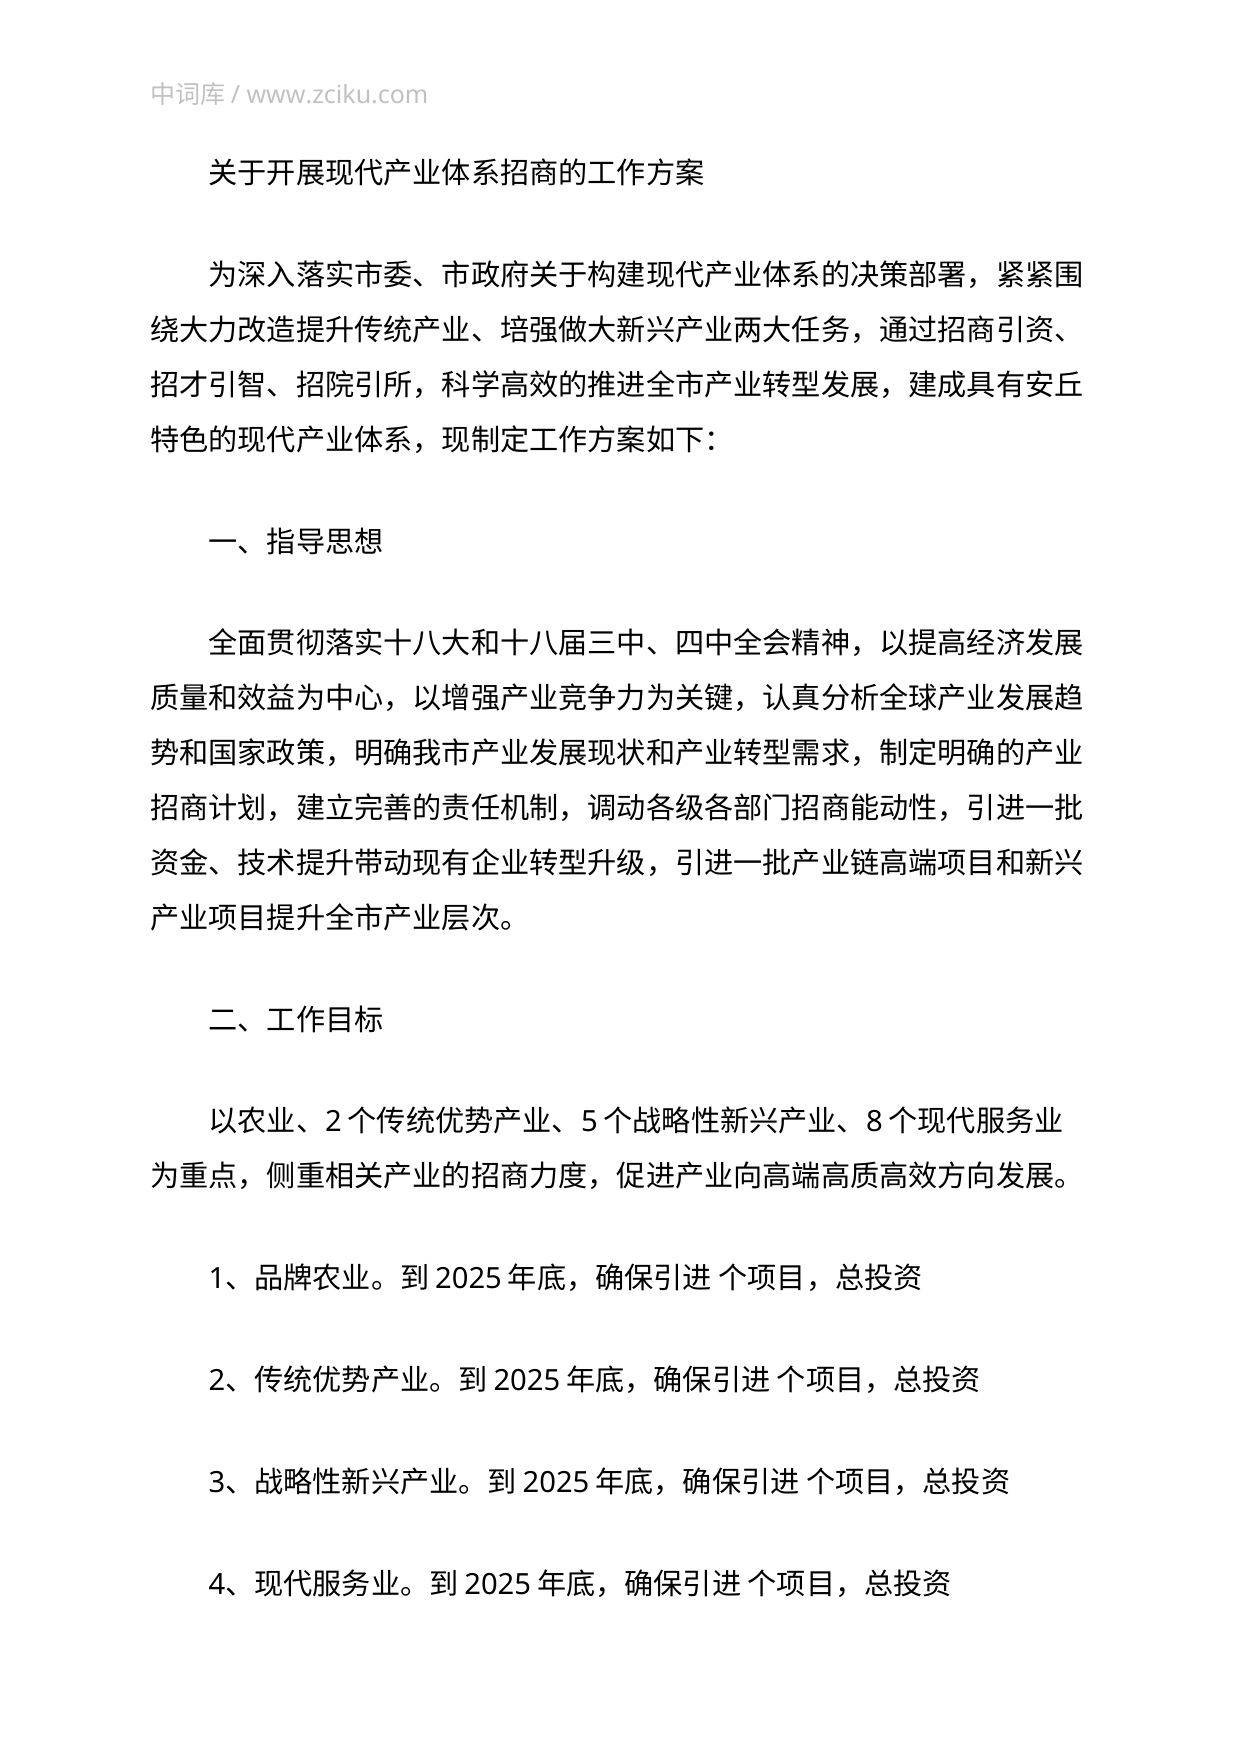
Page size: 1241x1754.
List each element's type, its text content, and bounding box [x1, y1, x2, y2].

text 1、品牌农业。到2025年底，确保引进 个项目，总投资 [150, 1255, 1090, 1297]
text 为深入落实市委、市政府关于构建现代产业体系的决策部署，紧紧围绕大力改造提升传统产业、培强做大新兴产业两大任务，通过招商引资、招才引智、招院引所，科学高效的推进全市产业转型发展，建成具有安丘特色的现代产业体系，现制定工作方案如下： [150, 252, 1090, 459]
text 二、工作目标 [150, 996, 1090, 1038]
text 3、战略性新兴产业。到2025年底，确保引进 个项目，总投资 [150, 1459, 1090, 1501]
text 全面贯彻落实十八大和十八届三中、四中全会精神，以提高经济发展质量和效益为中心，以增强产业竞争力为关键，认真分析全球产业发展趋势和国家政策，明确我市产业发展现状和产业转型需求，制定明确的产业招商计划，建立完善的责任机制，调动各级各部门招商能动性，引进一批资金、技术提升带动现有企业转型升级，引进一批产业链高端项目和新兴产业项目提升全市产业层次。 [150, 620, 1090, 937]
text 关于开展现代产业体系招商的工作方案 [150, 150, 1090, 192]
text 以农业、2个传统优势产业、5个战略性新兴产业、8个现代服务业为重点，侧重相关产业的招商力度，促进产业向高端高质高效方向发展。 [150, 1098, 1090, 1195]
text 4、现代服务业。到2025年底，确保引进 个项目，总投资 [150, 1561, 1090, 1603]
text 一、指导思想 [150, 518, 1090, 561]
text 2、传统优势产业。到2025年底，确保引进 个项目，总投资 [150, 1357, 1090, 1399]
